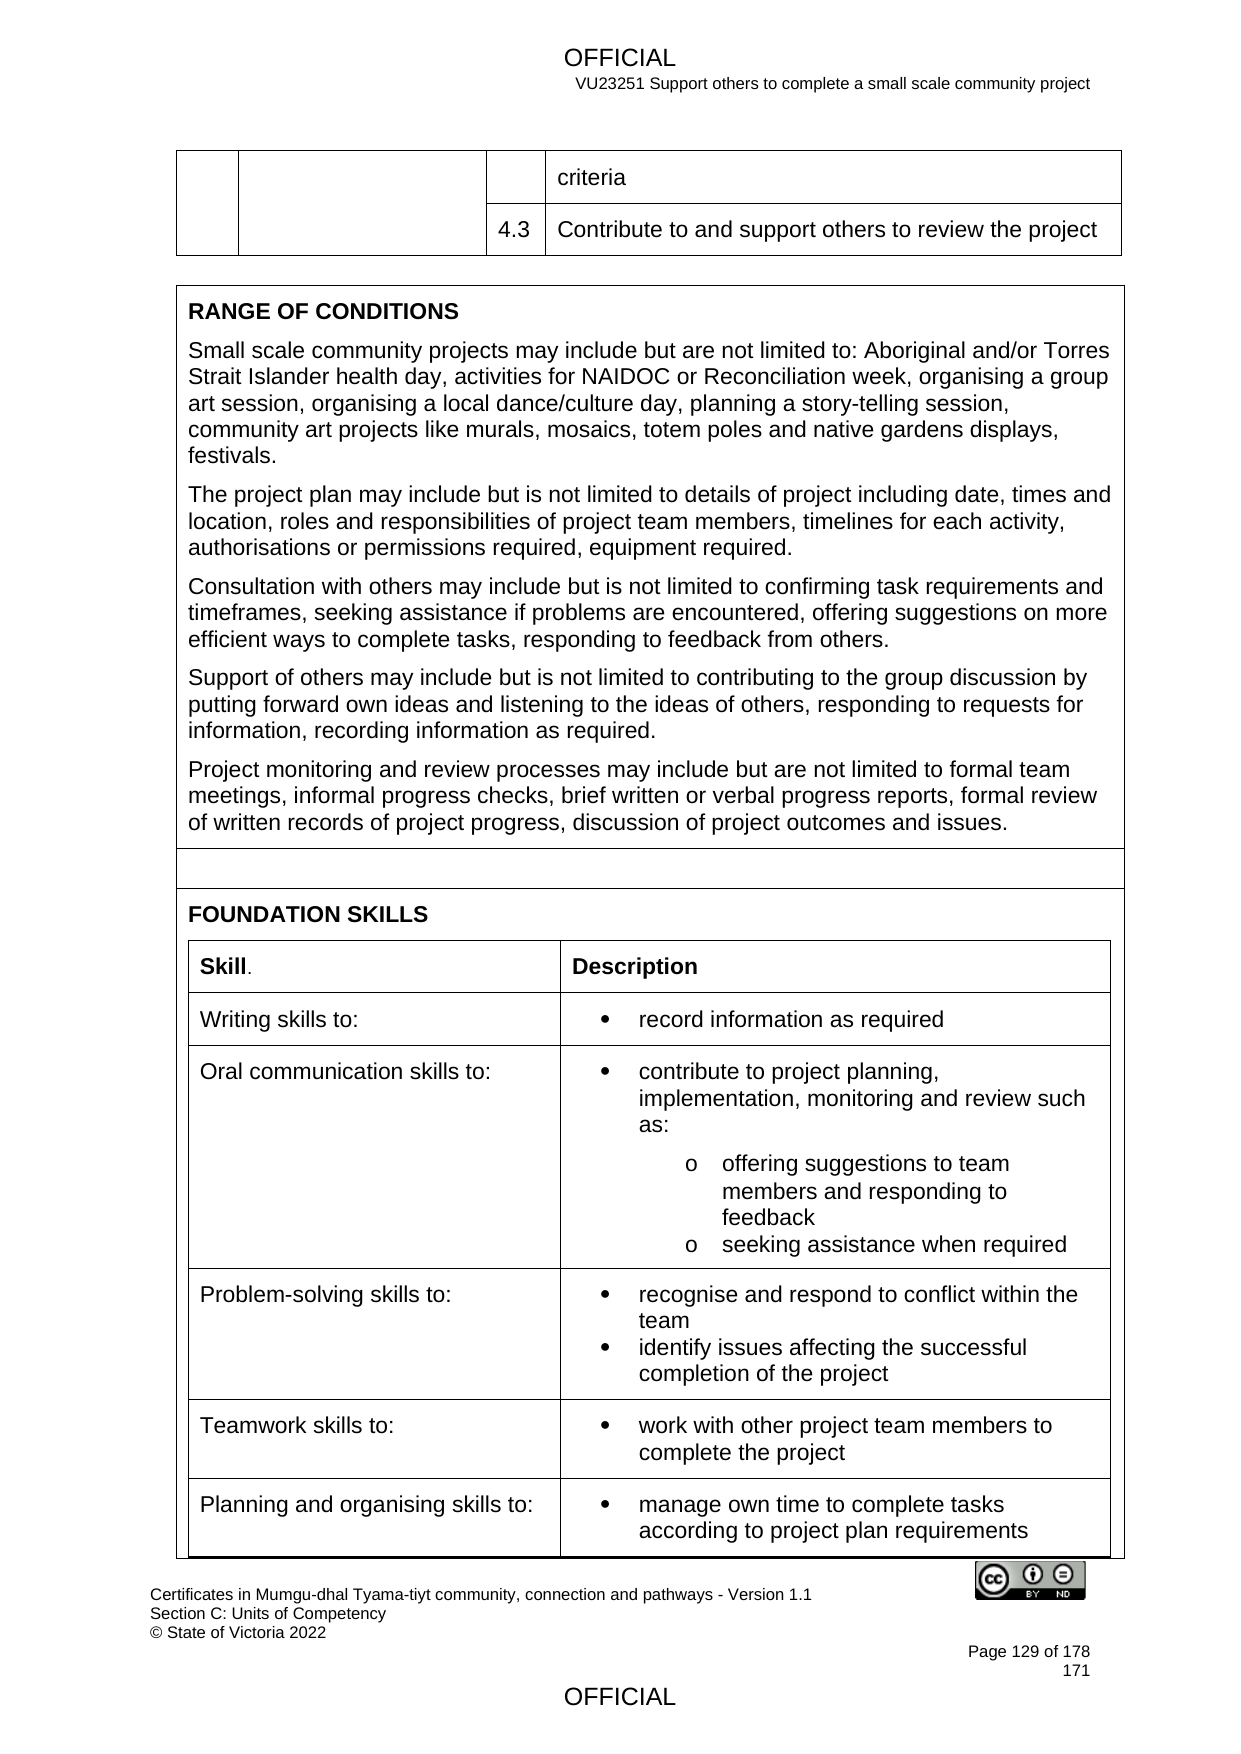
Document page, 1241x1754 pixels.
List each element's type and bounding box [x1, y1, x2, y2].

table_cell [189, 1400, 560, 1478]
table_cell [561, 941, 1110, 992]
picture [975, 1561, 1086, 1600]
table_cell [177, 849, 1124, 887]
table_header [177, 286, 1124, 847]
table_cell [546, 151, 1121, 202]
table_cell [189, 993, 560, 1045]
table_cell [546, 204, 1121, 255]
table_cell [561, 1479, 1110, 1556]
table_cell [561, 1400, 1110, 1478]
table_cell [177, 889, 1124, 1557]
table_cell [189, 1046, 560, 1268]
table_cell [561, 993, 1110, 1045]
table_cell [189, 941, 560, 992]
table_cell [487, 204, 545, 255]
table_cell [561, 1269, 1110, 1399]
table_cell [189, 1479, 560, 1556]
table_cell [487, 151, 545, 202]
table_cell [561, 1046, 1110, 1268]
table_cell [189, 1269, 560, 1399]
